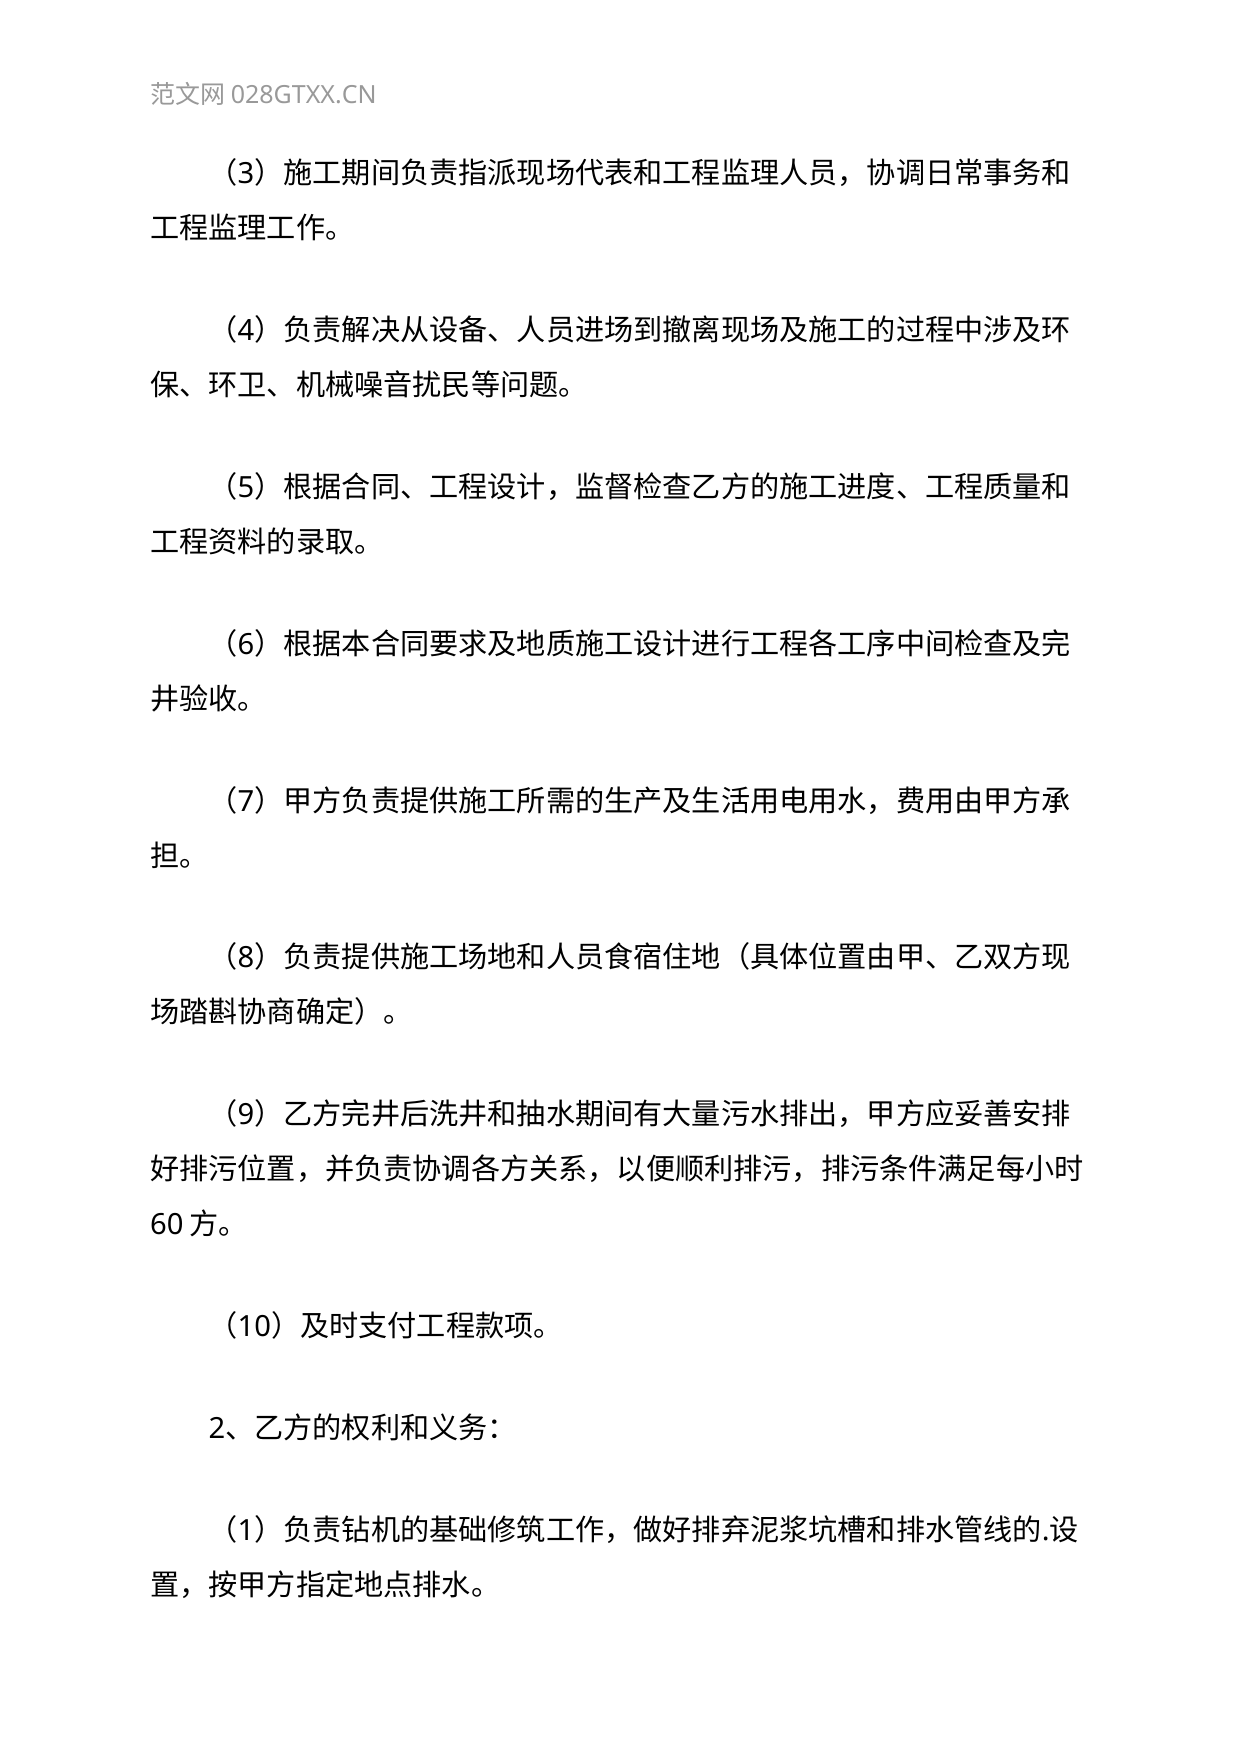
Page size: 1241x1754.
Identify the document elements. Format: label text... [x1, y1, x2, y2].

text 2、乙方的权利和义务： [150, 1404, 1090, 1447]
text （6）根据本合同要求及地质施工设计进行工程各工序中间检查及完井验收。 [150, 620, 1090, 718]
text （5）根据合同、工程设计，监督检查乙方的施工进度、工程质量和工程资料的录取。 [150, 463, 1090, 561]
text （10）及时支付工程款项。 [150, 1302, 1090, 1345]
text （4）负责解决从设备、人员进场到撤离现场及施工的过程中涉及环保、环卫、机械噪音扰民等问题。 [150, 307, 1090, 404]
text （9）乙方完井后洗井和抽水期间有大量污水排出，甲方应妥善安排好排污位置，并负责协调各方关系，以便顺利排污，排污条件满足每小时60方。 [150, 1091, 1090, 1243]
text （8）负责提供施工场地和人员食宿住地（具体位置由甲、乙双方现场踏斟协商确定）。 [150, 934, 1090, 1031]
text （7）甲方负责提供施工所需的生产及生活用电用水，费用由甲方承担。 [150, 777, 1090, 874]
text （3）施工期间负责指派现场代表和工程监理人员，协调日常事务和工程监理工作。 [150, 150, 1090, 247]
text （1）负责钻机的基础修筑工作，做好排弃泥浆坑槽和排水管线的.设置，按甲方指定地点排水。 [150, 1506, 1090, 1604]
